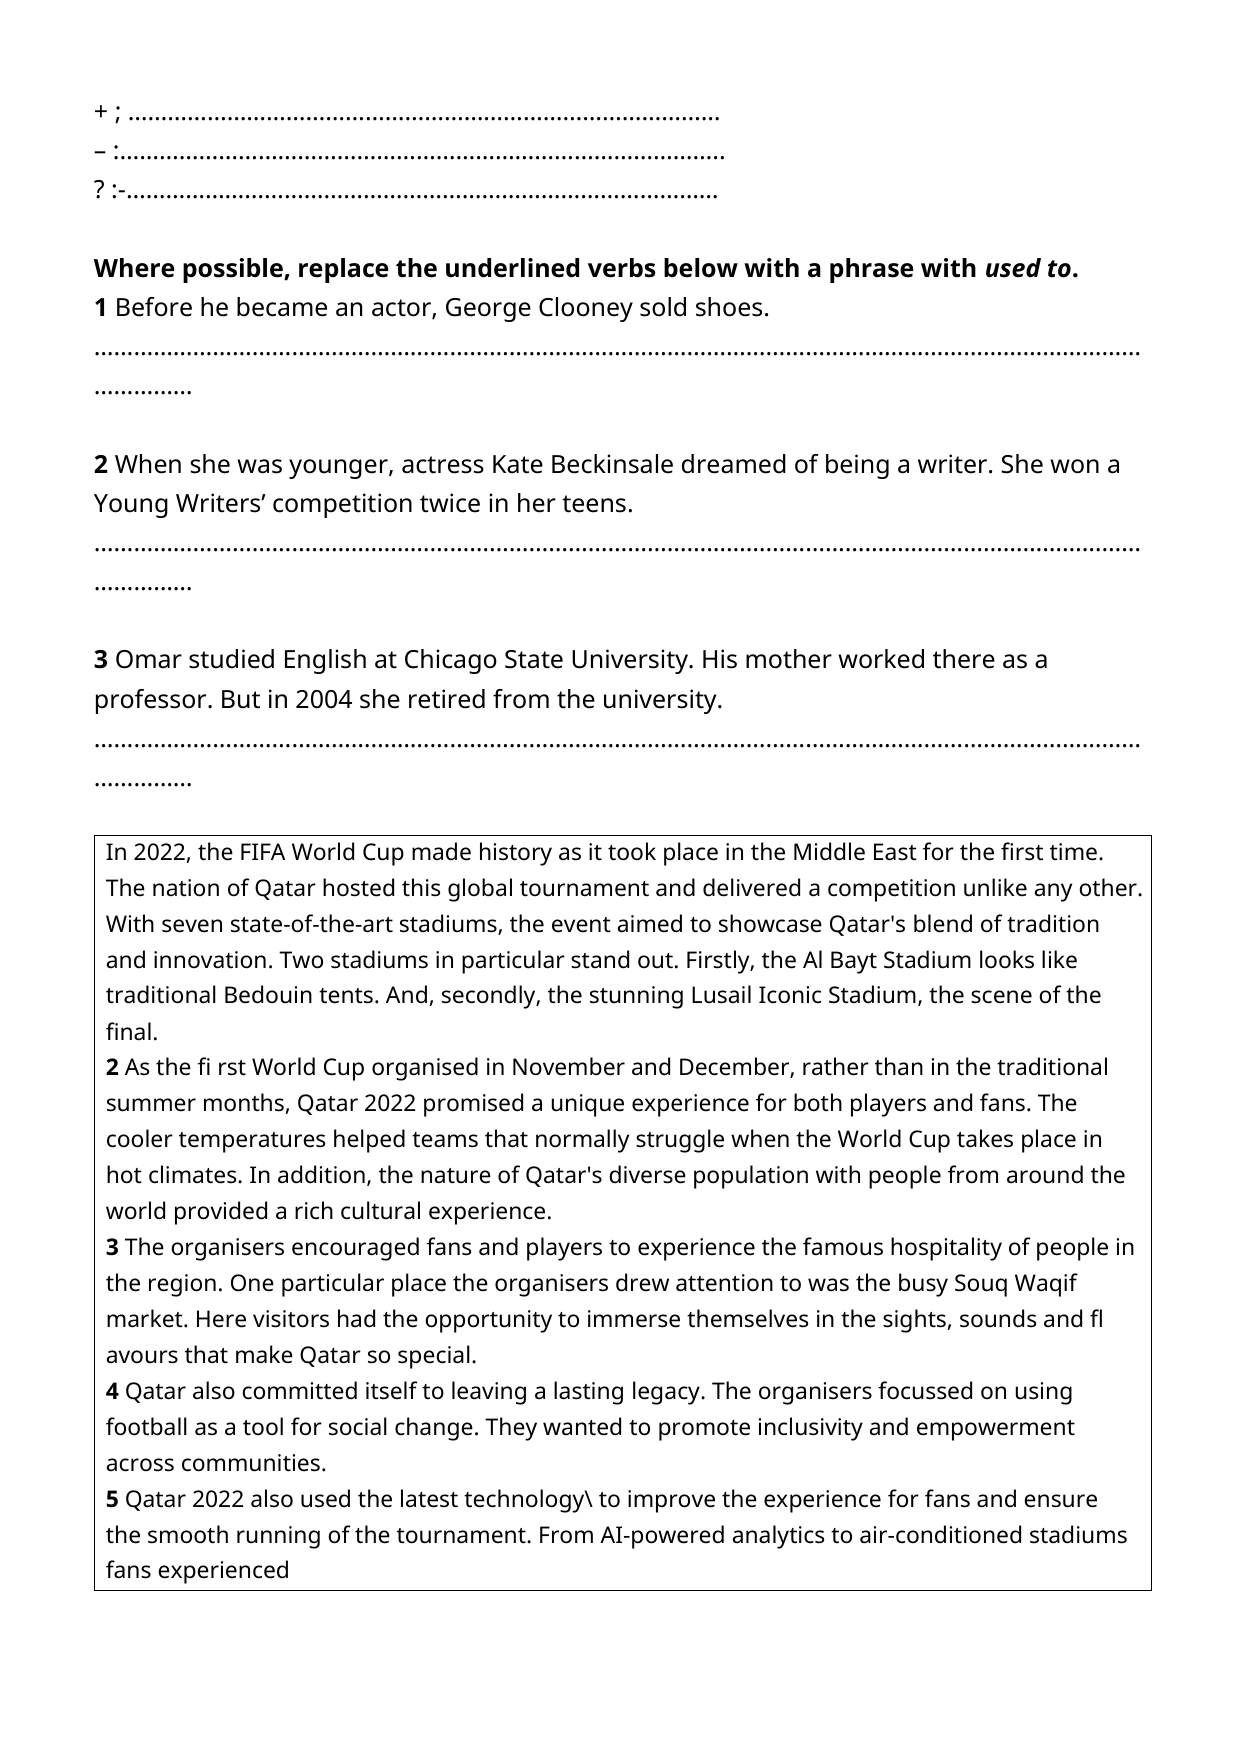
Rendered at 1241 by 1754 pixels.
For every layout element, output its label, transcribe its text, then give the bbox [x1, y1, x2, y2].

text ? :-……………………………………………………………………………… [94, 172, 1152, 206]
text 2 When she was younger, actress Kate Beckinsale dreamed of being a writer. She won a Young Writers’ competition twice in her teens. [94, 446, 1152, 519]
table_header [95, 836, 1151, 1589]
text Where possible, replace the underlined verbs below with a phrase with used to. [94, 250, 1152, 284]
text – :……………………………………………………………………………….. [94, 133, 1152, 167]
text ………………………………………………………………………………………………………………………………………………………… [94, 524, 1152, 598]
text + ; ……………………………………………………………………………… [94, 94, 1152, 128]
text 3 Omar studied English at Chicago State University. His mother worked there as a professor. But in 2004 she retired from the university. [94, 642, 1152, 715]
text 1 Before he became an actor, George Clooney sold shoes. [94, 289, 1152, 324]
text ………………………………………………………………………………………………………………………………………………………… [94, 329, 1152, 402]
text ………………………………………………………………………………………………………………………………………………………… [94, 720, 1152, 794]
